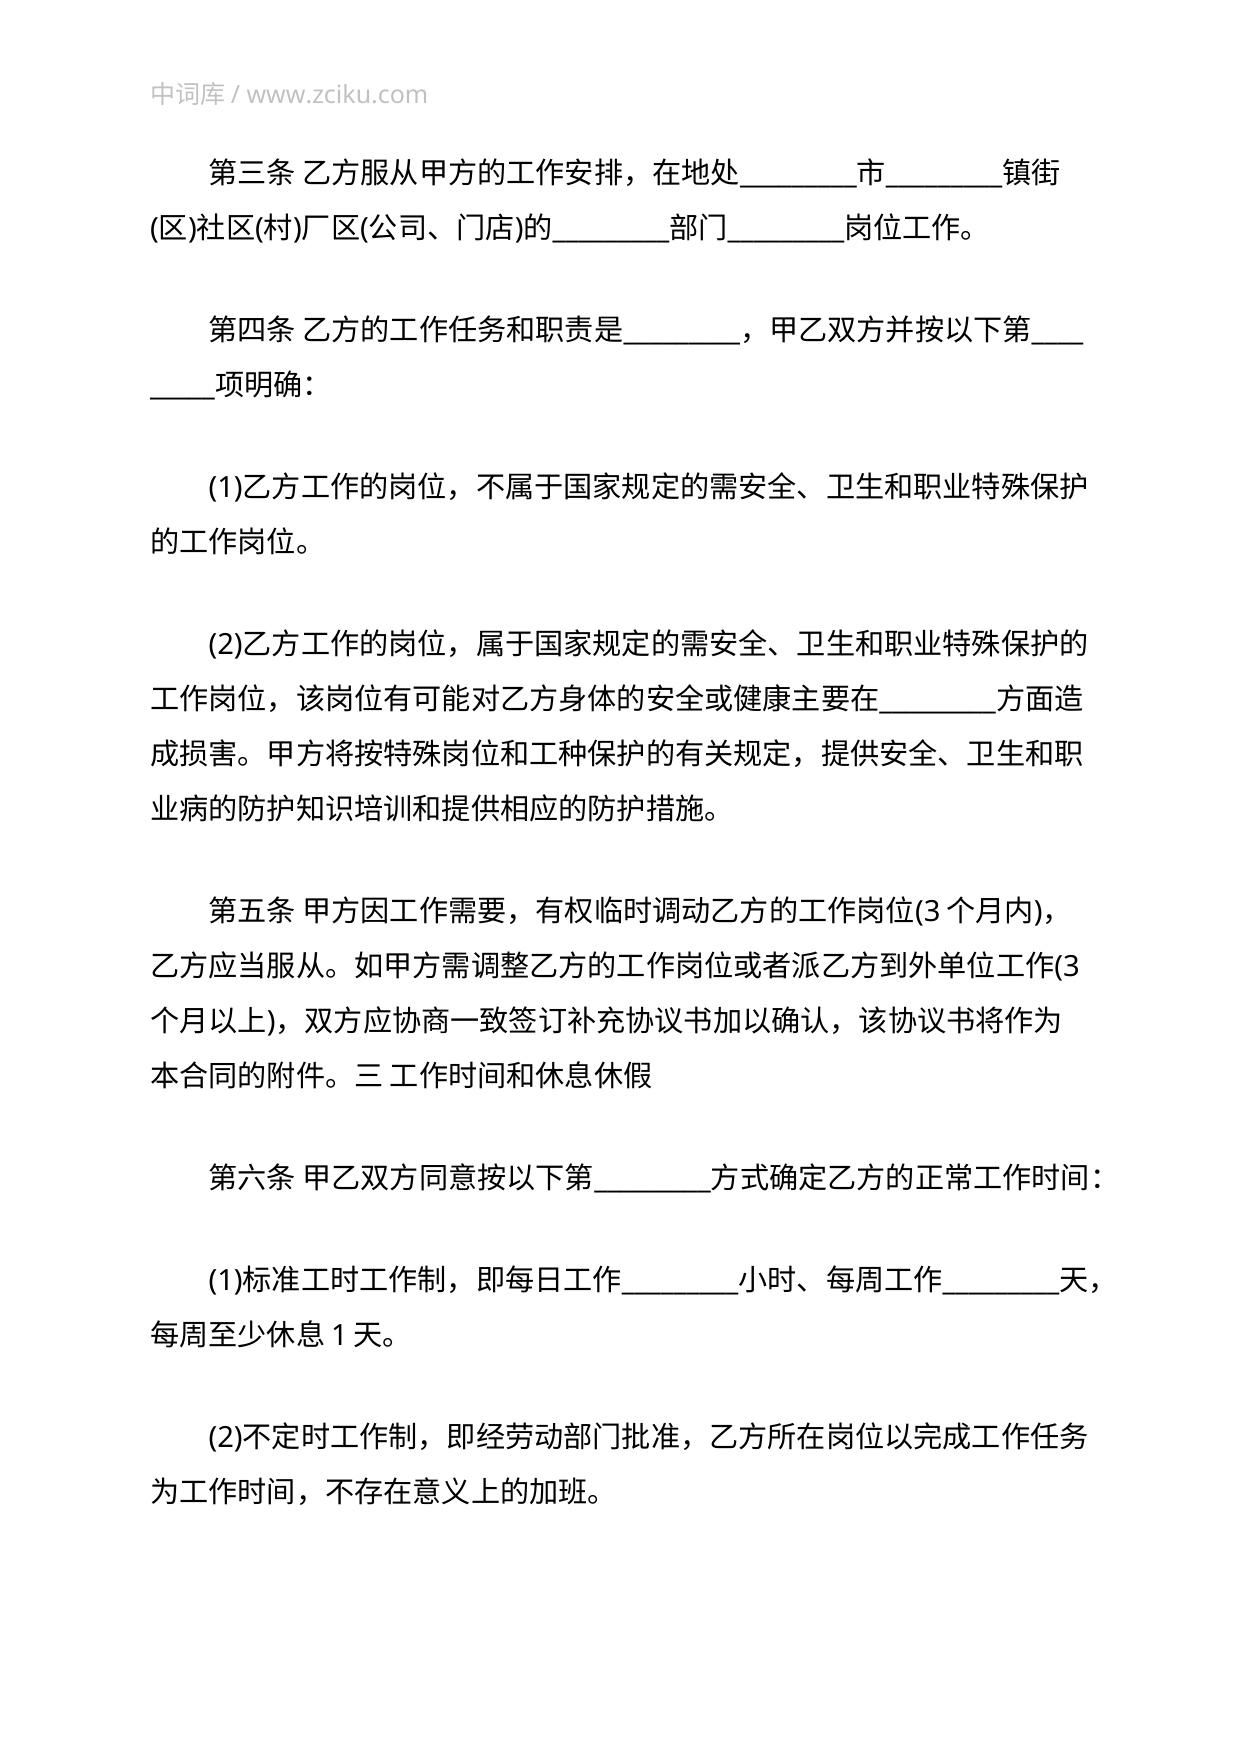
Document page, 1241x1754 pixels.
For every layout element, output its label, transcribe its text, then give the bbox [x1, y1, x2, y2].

text (1)乙方工作的岗位，不属于国家规定的需安全、卫生和职业特殊保护的工作岗位。 [150, 464, 1090, 561]
text 第五条 甲方因工作需要，有权临时调动乙方的工作岗位(3个月内)，乙方应当服从。如甲方需调整乙方的工作岗位或者派乙方到外单位工作(3个月以上)，双方应协商一致签订补充协议书加以确认，该协议书将作为本合同的附件。三 工作时间和休息休假 [150, 887, 1090, 1095]
text (2)乙方工作的岗位，属于国家规定的需安全、卫生和职业特殊保护的工作岗位，该岗位有可能对乙方身体的安全或健康主要在_________方面造成损害。甲方将按特殊岗位和工种保护的有关规定，提供安全、卫生和职业病的防护知识培训和提供相应的防护措施。 [150, 621, 1090, 828]
text 第六条 甲乙双方同意按以下第_________方式确定乙方的正常工作时间： [150, 1154, 1090, 1197]
text (1)标准工时工作制，即每日工作_________小时、每周工作_________天，每周至少休息1天。 [150, 1256, 1090, 1353]
text (2)不定时工作制，即经劳动部门批准，乙方所在岗位以完成工作任务为工作时间，不存在意义上的加班。 [150, 1413, 1090, 1510]
text 第三条 乙方服从甲方的工作安排，在地处_________市_________镇街(区)社区(村)厂区(公司、门店)的_________部门_________岗位工作。 [150, 150, 1090, 247]
text 第四条 乙方的工作任务和职责是_________，甲乙双方并按以下第_________项明确： [150, 307, 1090, 404]
